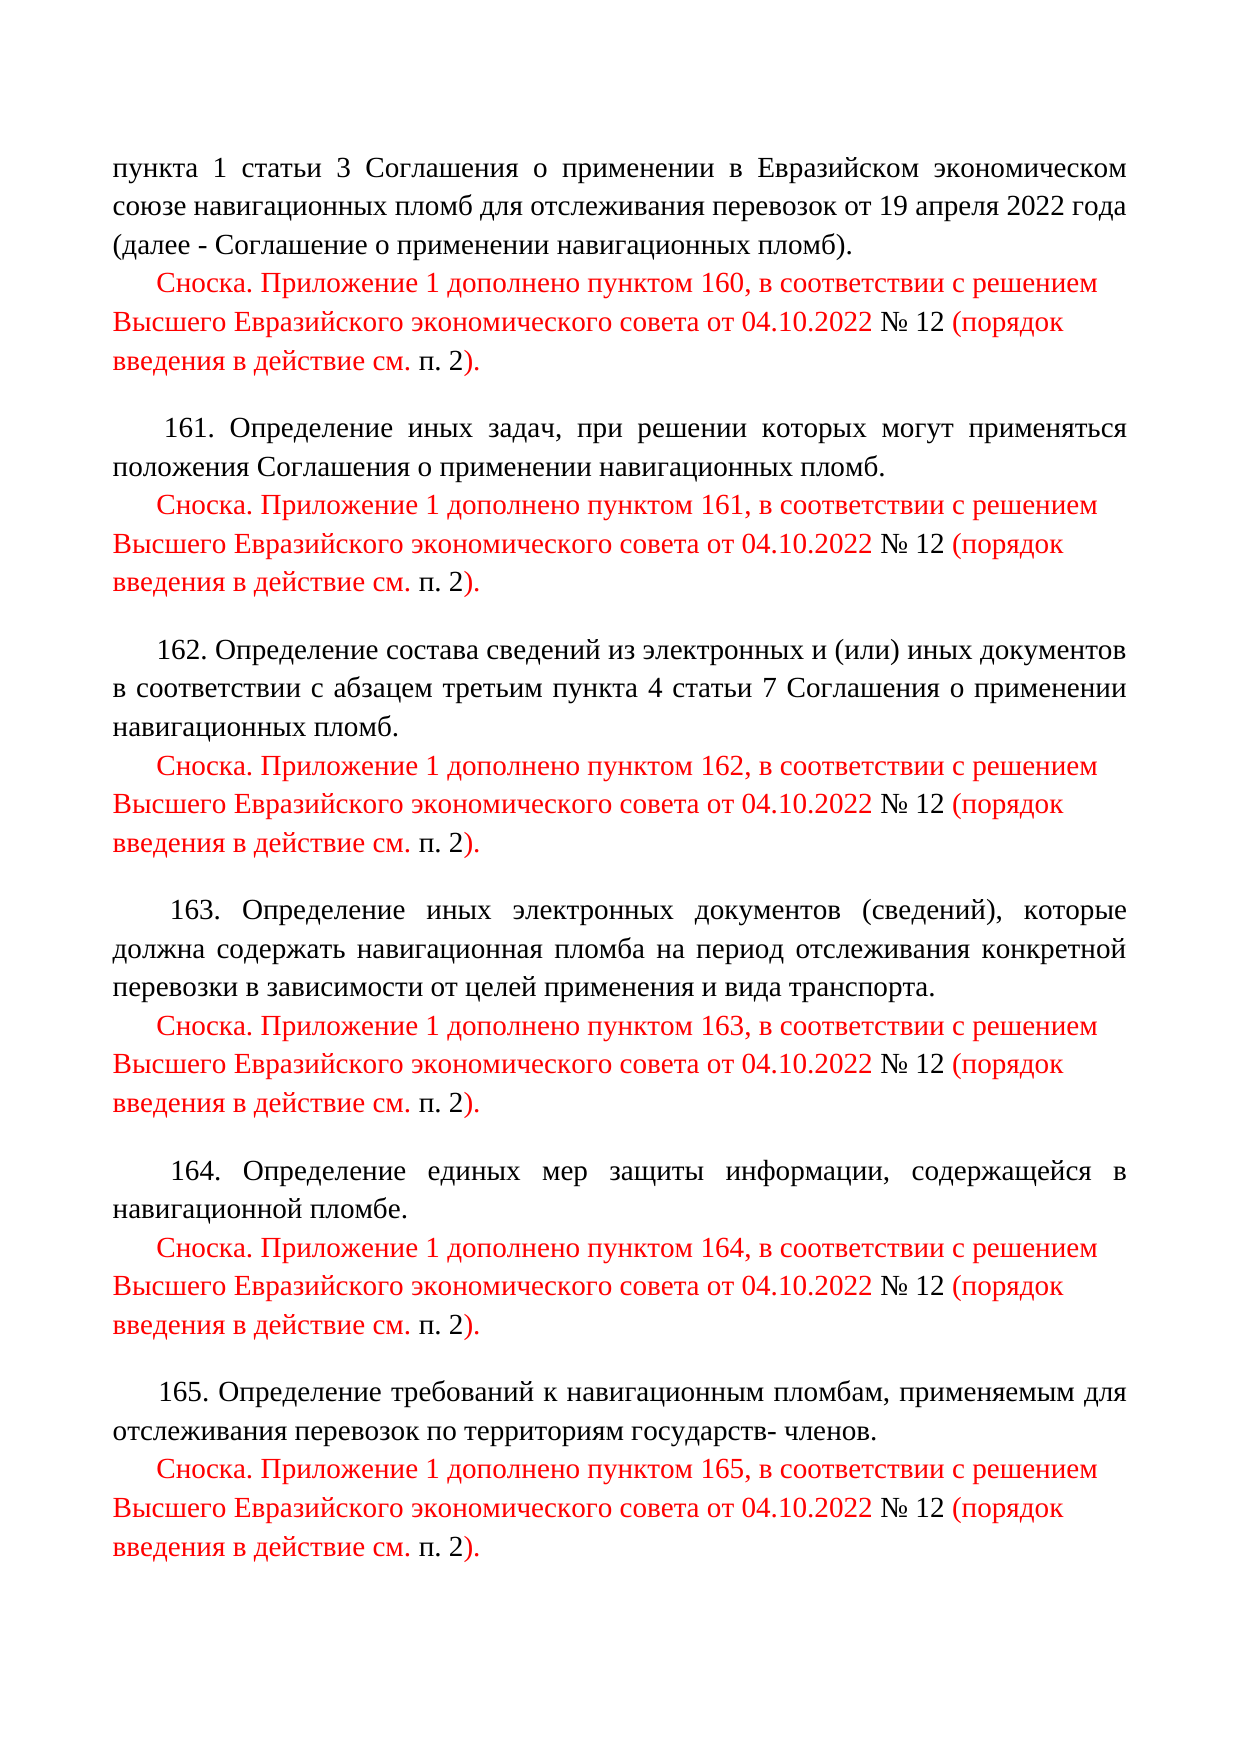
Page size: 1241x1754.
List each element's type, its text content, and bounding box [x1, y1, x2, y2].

text Сноска. Приложение 1 дополнено пунктом 162, в соответствии с решением Высшего Евразийского экономического совета от 04.10.2022 № 12 (порядок введения в действие см. п. 2). [112, 748, 1128, 888]
text 165. Определение требований к навигационным пломбам, применяемым для отслеживания перевозок по территориям государств- членов. [112, 1374, 1128, 1447]
text 163. Определение иных электронных документов (сведений), которые должна содержать навигационная пломба на период отслеживания конкретной перевозки в зависимости от целей применения и вида транспорта. [112, 892, 1128, 1003]
text 164. Определение единых мер защиты информации, содержащейся в навигационной пломбе. [112, 1153, 1128, 1225]
text Сноска. Приложение 1 дополнено пунктом 163, в соответствии с решением Высшего Евразийского экономического совета от 04.10.2022 № 12 (порядок введения в действие см. п. 2). [112, 1008, 1128, 1149]
text Сноска. Приложение 1 дополнено пунктом 165, в соответствии с решением Высшего Евразийского экономического совета от 04.10.2022 № 12 (порядок введения в действие см. п. 2). [112, 1452, 1128, 1592]
text 162. Определение состава сведений из электронных и (или) иных документов в соответствии с абзацем третьим пункта 4 статьи 7 Соглашения о применении навигационных пломб. [112, 632, 1128, 743]
text Сноска. Приложение 1 дополнено пунктом 164, в соответствии с решением Высшего Евразийского экономического совета от 04.10.2022 № 12 (порядок введения в действие см. п. 2). [112, 1230, 1128, 1371]
text 161. Определение иных задач, при решении которых могут применяться положения Соглашения о применении навигационных пломб. [112, 410, 1128, 482]
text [112, 150, 1128, 261]
text Сноска. Приложение 1 дополнено пунктом 160, в соответствии с решением Высшего Евразийского экономического совета от 04.10.2022 № 12 (порядок введения в действие см. п. 2). [112, 266, 1128, 406]
text Сноска. Приложение 1 дополнено пунктом 161, в соответствии с решением Высшего Евразийского экономического совета от 04.10.2022 № 12 (порядок введения в действие см. п. 2). [112, 487, 1128, 628]
